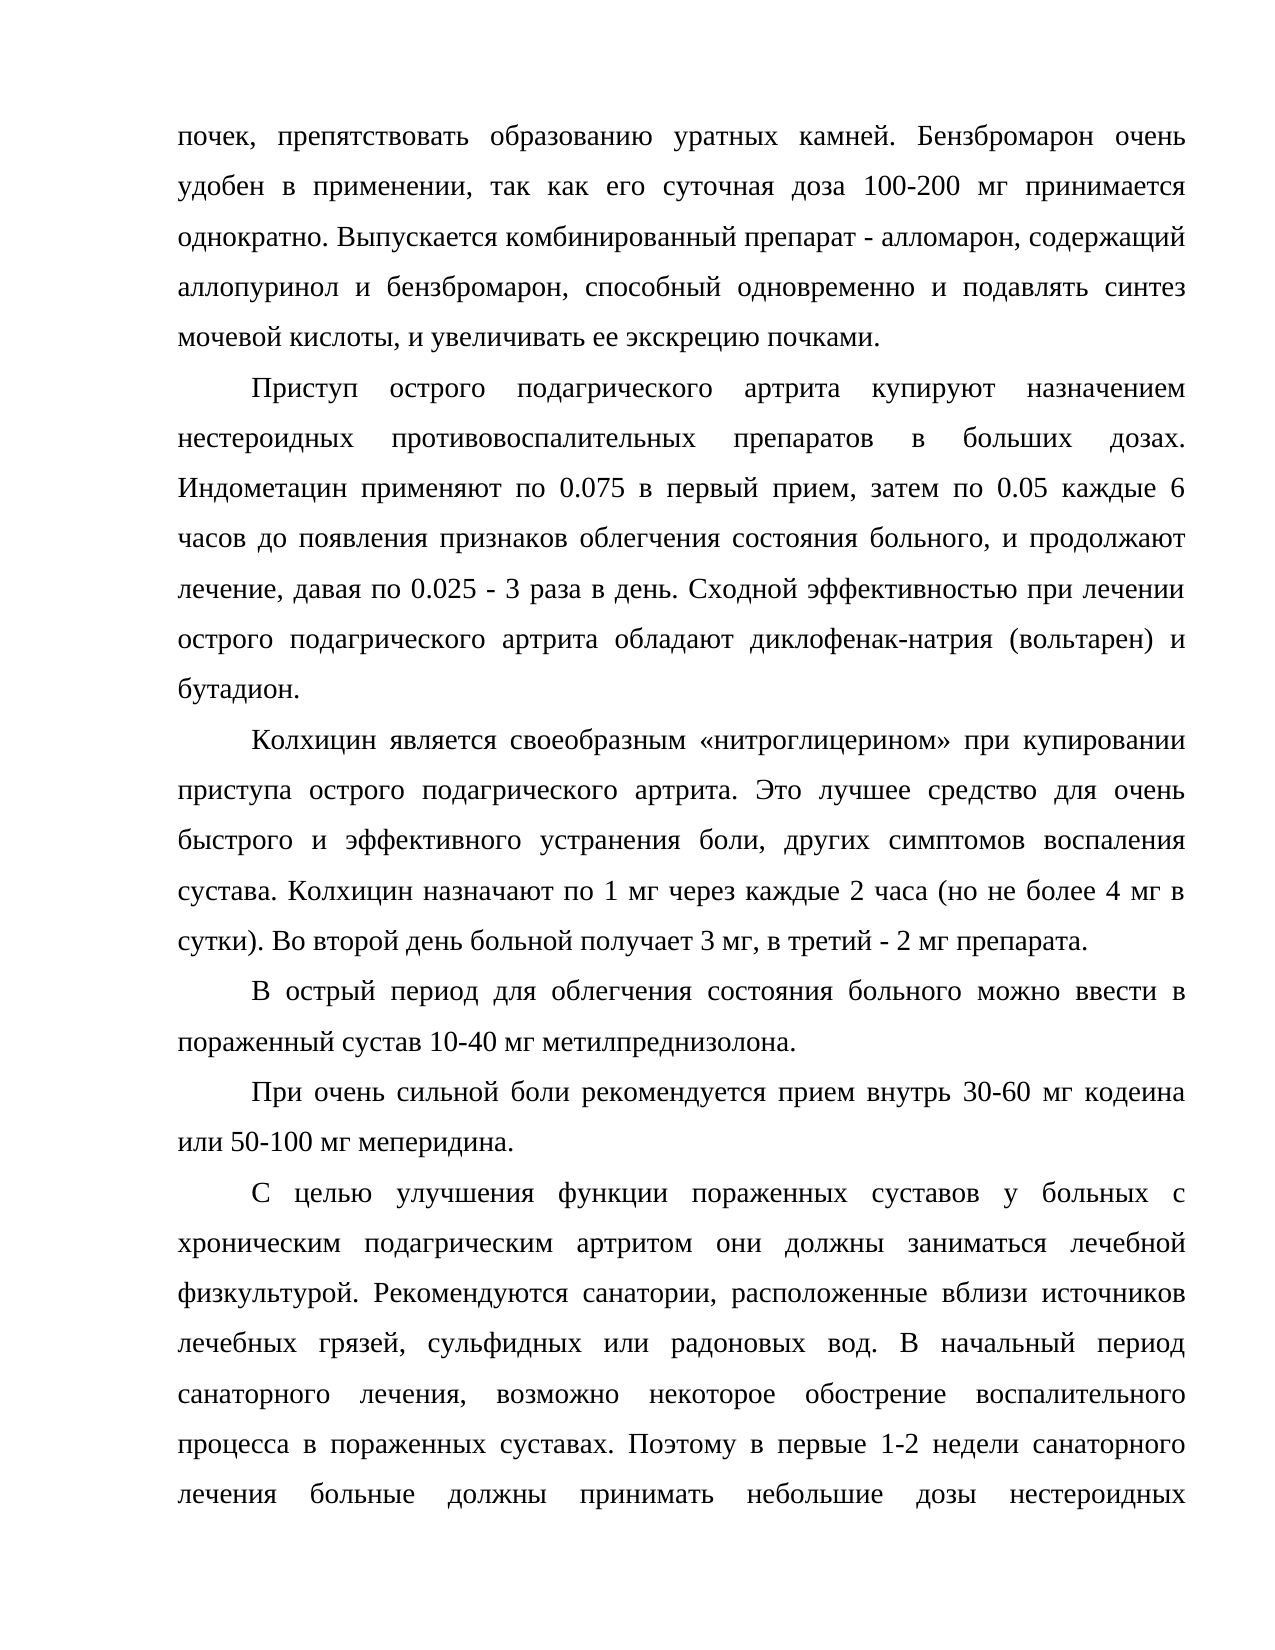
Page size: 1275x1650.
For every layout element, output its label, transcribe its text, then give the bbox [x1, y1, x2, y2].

text Приступ острого подагрического артрита купируют назначением нестероидных противовоспалительных препаратов в больших дозах. Индометацин применяют по 0.075 в первый прием, затем по 0.05 каждые 6 часов до появления признаков облегчения состояния больного, и продолжают лечение, давая по 0.025 - 3 раза в день. Сходной эффективностью при лечении острого подагрического артрита обладают диклофенак-натрия (вольтарен) и бутадион. [177, 370, 1186, 705]
text Колхицин является своеобразным «нитроглицерином» при купировании приступа острого подагрического артрита. Это лучшее средство для очень быстрого и эффективного устранения боли, других симптомов воспаления сустава. Колхицин назначают по 1 мг через каждые 2 часа (но не более 4 мг в сутки). Во второй день больной получает 3 мг, в третий - 2 мг препарата. [177, 722, 1186, 957]
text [177, 118, 1186, 353]
text При очень сильной боли рекомендуется прием внутрь 30-60 мг кодеина или 50-100 мг меперидина. [177, 1074, 1186, 1158]
text В острый период для облегчения состояния больного можно ввести в пораженный сустав 10-40 мг метилпреднизолона. [177, 973, 1186, 1057]
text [177, 1175, 1186, 1510]
